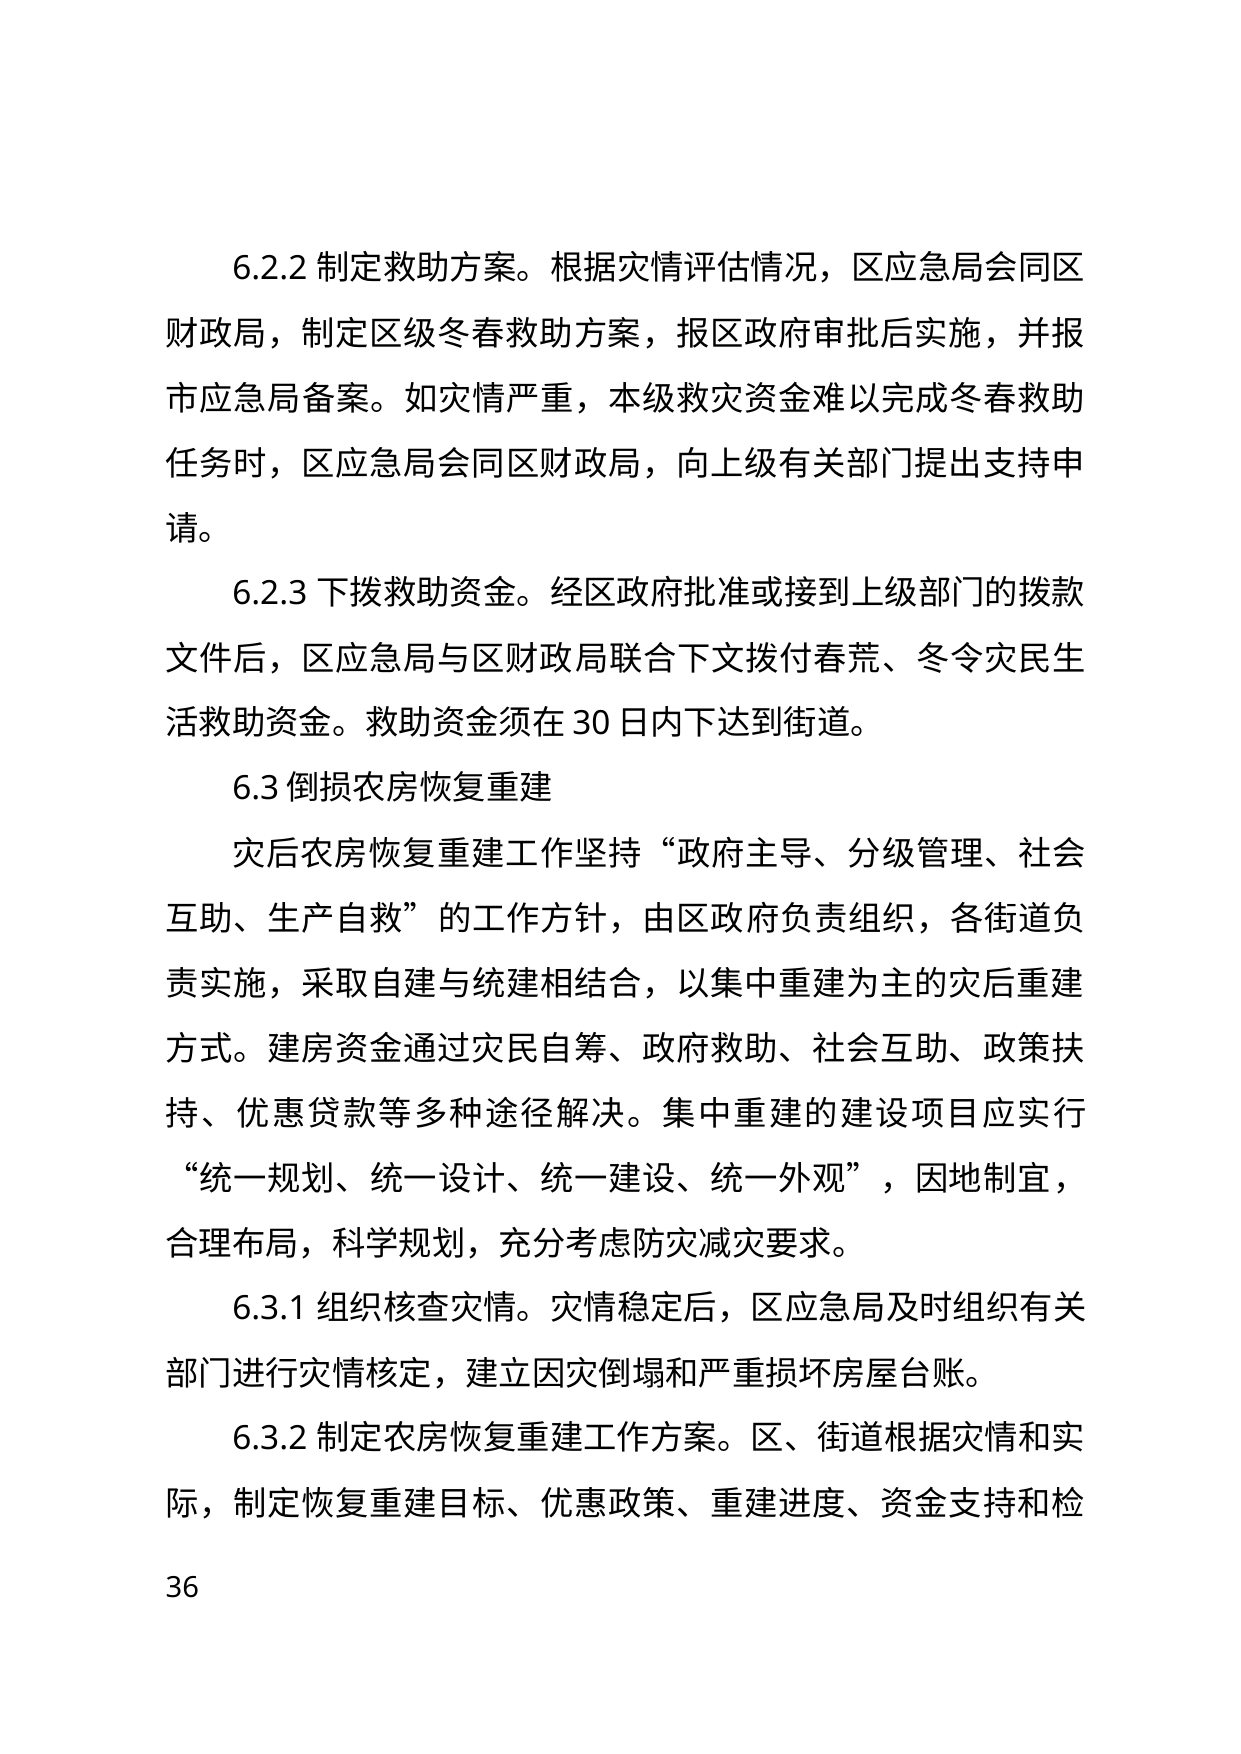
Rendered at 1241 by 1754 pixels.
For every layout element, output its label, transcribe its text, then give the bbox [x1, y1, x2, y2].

text 6.2.2 制定救助方案。根据灾情评估情况，区应急局会同区财政局，制定区级冬春救助方案，报区政府审批后实施，并报市应急局备案。如灾情严重，本级救灾资金难以完成冬春救助任务时，区应急局会同区财政局，向上级有关部门提出支持申请。 [165, 233, 1087, 558]
text 6.3倒损农房恢复重建 [165, 753, 1087, 818]
text 6.2.3 下拨救助资金。经区政府批准或接到上级部门的拨款文件后，区应急局与区财政局联合下文拨付春荒、冬令灾民生活救助资金。救助资金须在30日内下达到街道。 [165, 558, 1087, 753]
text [165, 1403, 1087, 1533]
text 6.3.1 组织核查灾情。灾情稳定后，区应急局及时组织有关部门进行灾情核定，建立因灾倒塌和严重损坏房屋台账。 [165, 1273, 1087, 1403]
text 灾后农房恢复重建工作坚持“政府主导、分级管理、社会互助、生产自救”的工作方针，由区政府负责组织，各街道负责实施，采取自建与统建相结合，以集中重建为主的灾后重建方式。建房资金通过灾民自筹、政府救助、社会互助、政策扶持、优惠贷款等多种途径解决。集中重建的建设项目应实行“统一规划、统一设计、统一建设、统一外观”，因地制宜，合理布局，科学规划，充分考虑防灾减灾要求。 [165, 818, 1087, 1273]
